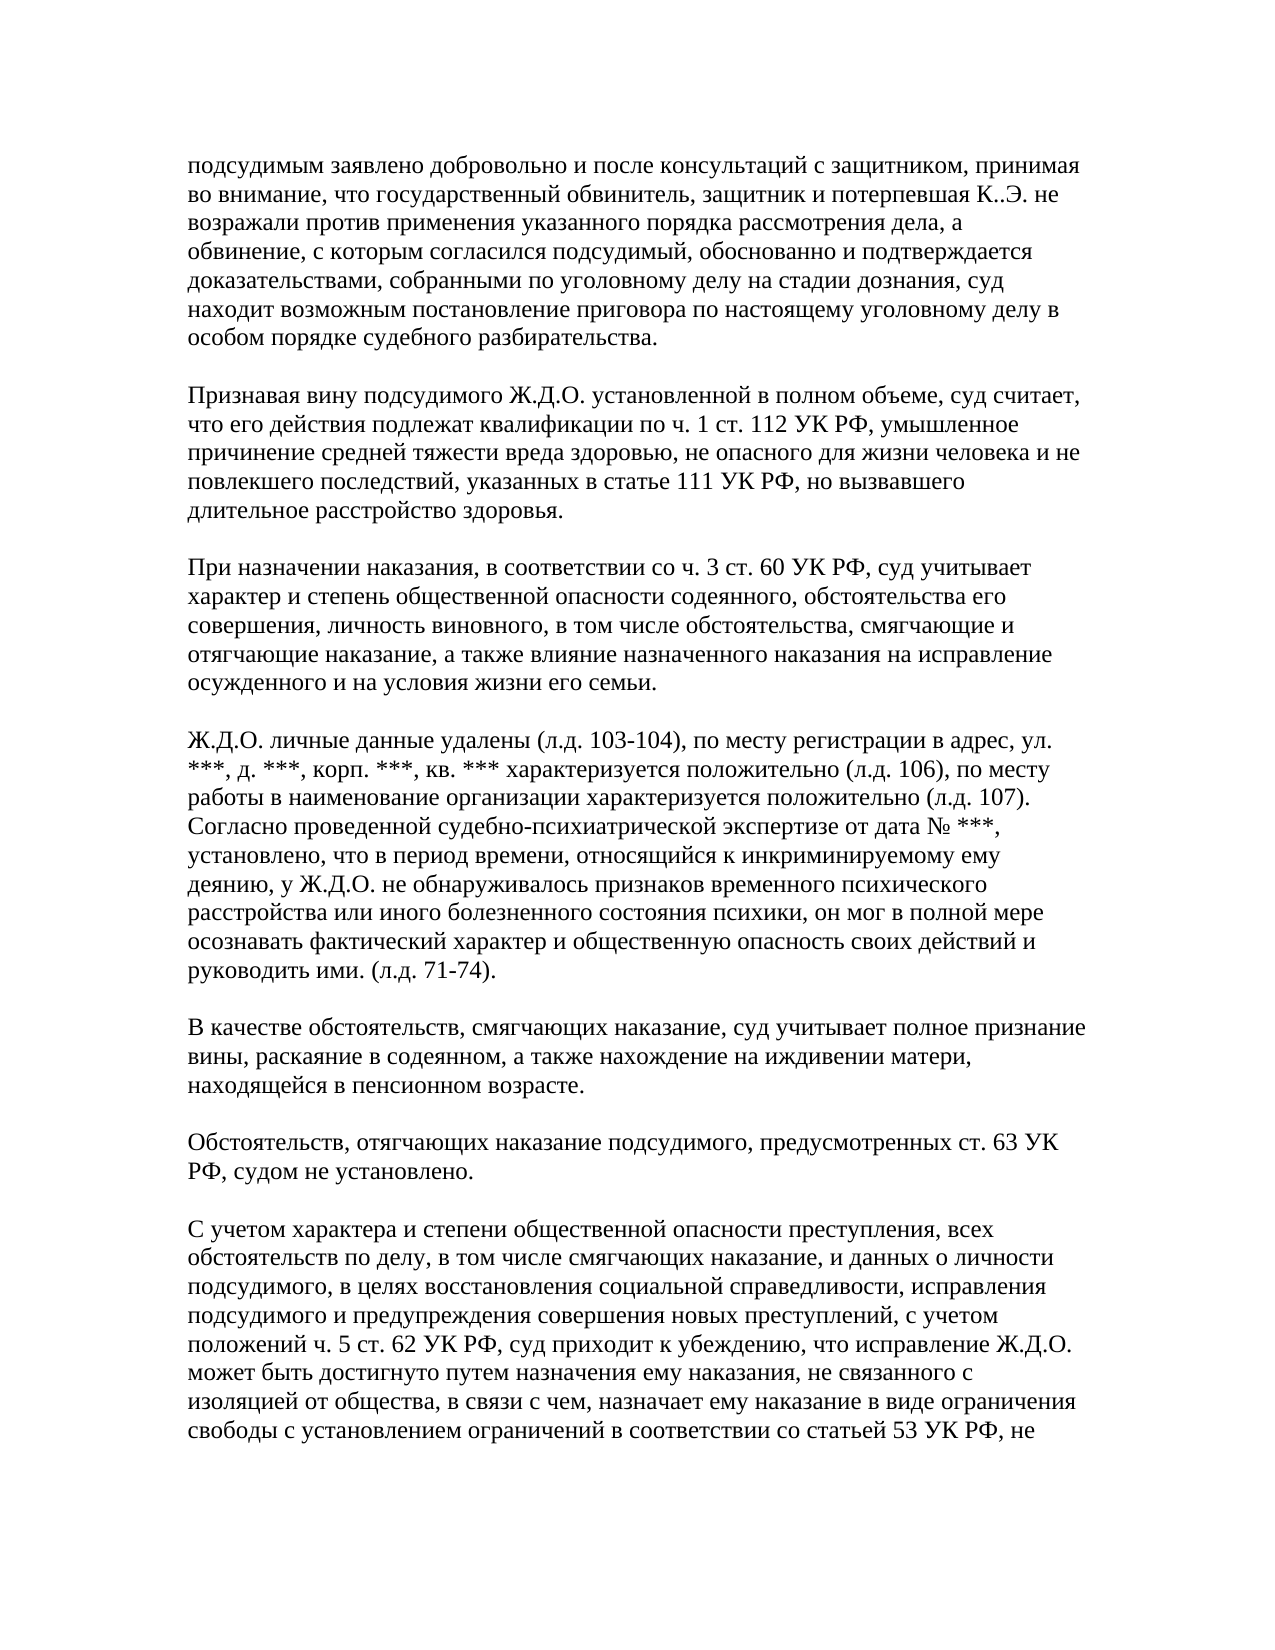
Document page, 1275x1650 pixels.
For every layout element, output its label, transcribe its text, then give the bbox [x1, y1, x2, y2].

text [187, 150, 1087, 351]
text При назначении наказания, в соответствии со ч. 3 ст. 60 УК РФ, суд учитывает характер и степень общественной опасности содеянного, обстоятельства его совершения, личность виновного, в том числе обстоятельства, смягчающие и отягчающие наказание, а также влияние назначенного наказания на исправление осужденного и на условия жизни его семьи. [187, 552, 1087, 696]
text Обстоятельств, отягчающих наказание подсудимого, предусмотренных ст. 63 УК РФ, судом не установлено. [187, 1127, 1087, 1185]
text Ж.Д.О. личные данные удалены (л.д. 103-104), по месту регистрации в адрес, ул. ***, д. ***, корп. ***, кв. *** характеризуется положительно (л.д. 106), по месту работы в наименование организации характеризуется положительно (л.д. 107). Согласно проведенной судебно-психиатрической экспертизе от дата № ***, установлено, что в период времени, относящийся к инкриминируемому ему деянию, у Ж.Д.О. не обнаруживалось признаков временного психического расстройства или иного болезненного состояния психики, он мог в полной мере осознавать фактический характер и общественную опасность своих действий и руководить ими. (л.д. 71-74). [187, 725, 1087, 984]
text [187, 1214, 1087, 1444]
text В качестве обстоятельств, смягчающих наказание, суд учитывает полное признание вины, раскаяние в содеянном, а также нахождение на иждивении матери, находящейся в пенсионном возрасте. [187, 1012, 1087, 1099]
text Признавая вину подсудимого Ж.Д.О. установленной в полном объеме, суд считает, что его действия подлежат квалификации по ч. 1 ст. 112 УК РФ, умышленное причинение средней тяжести вреда здоровью, не опасного для жизни человека и не повлекшего последствий, указанных в статье 111 УК РФ, но вызвавшего длительное расстройство здоровья. [187, 380, 1087, 524]
